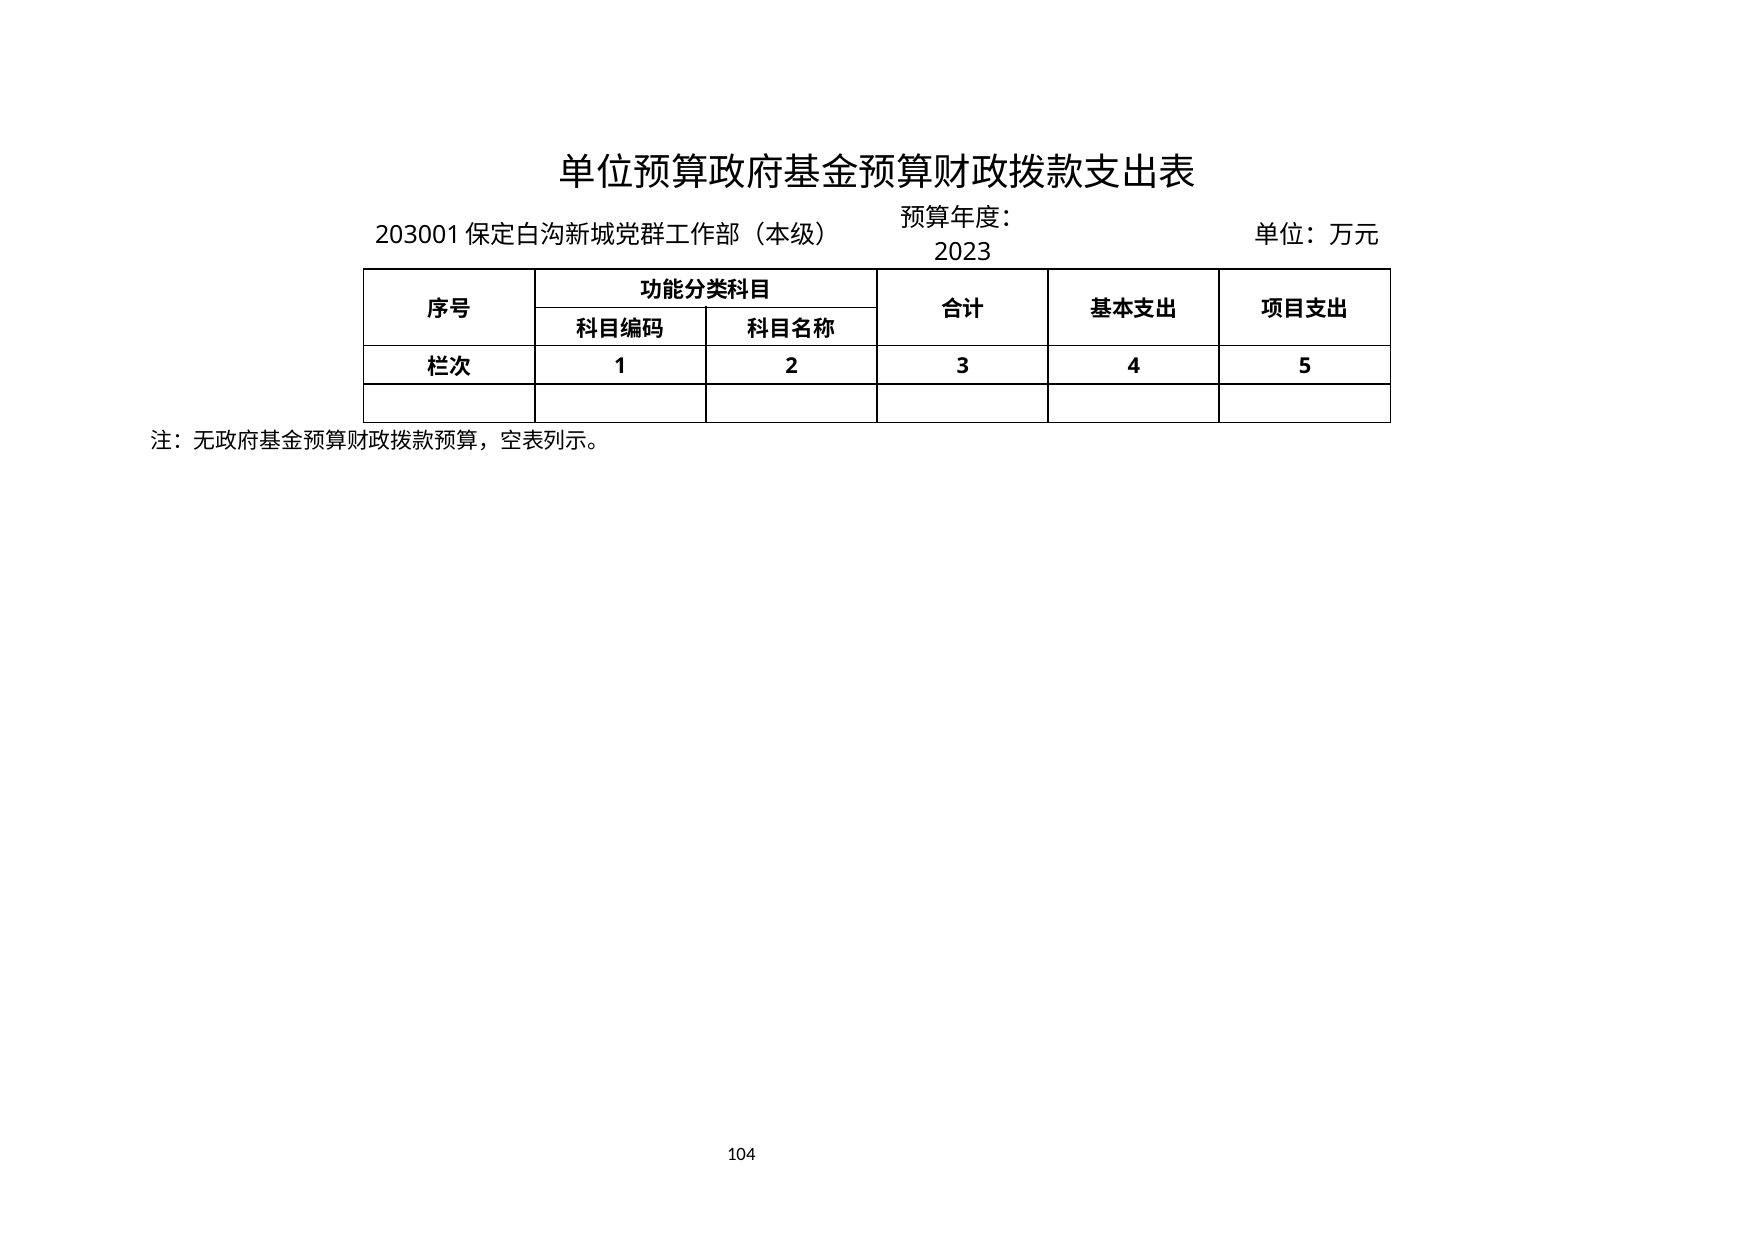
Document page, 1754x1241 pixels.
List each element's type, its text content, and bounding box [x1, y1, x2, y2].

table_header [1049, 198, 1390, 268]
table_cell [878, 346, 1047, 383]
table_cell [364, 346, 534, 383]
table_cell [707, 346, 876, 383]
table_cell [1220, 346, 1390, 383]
text 单位预算政府基金预算财政拨款支出表 [106, 142, 1648, 196]
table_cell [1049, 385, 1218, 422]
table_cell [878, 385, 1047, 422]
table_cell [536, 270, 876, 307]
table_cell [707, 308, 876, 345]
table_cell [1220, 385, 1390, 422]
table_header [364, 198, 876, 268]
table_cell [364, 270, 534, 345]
text 注：无政府基金预算财政拨款预算，空表列示。 [106, 423, 1648, 455]
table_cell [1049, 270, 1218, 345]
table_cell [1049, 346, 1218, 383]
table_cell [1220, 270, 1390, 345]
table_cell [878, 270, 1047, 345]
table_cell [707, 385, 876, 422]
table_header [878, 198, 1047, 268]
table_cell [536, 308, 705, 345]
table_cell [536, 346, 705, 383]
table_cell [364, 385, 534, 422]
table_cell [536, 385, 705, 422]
